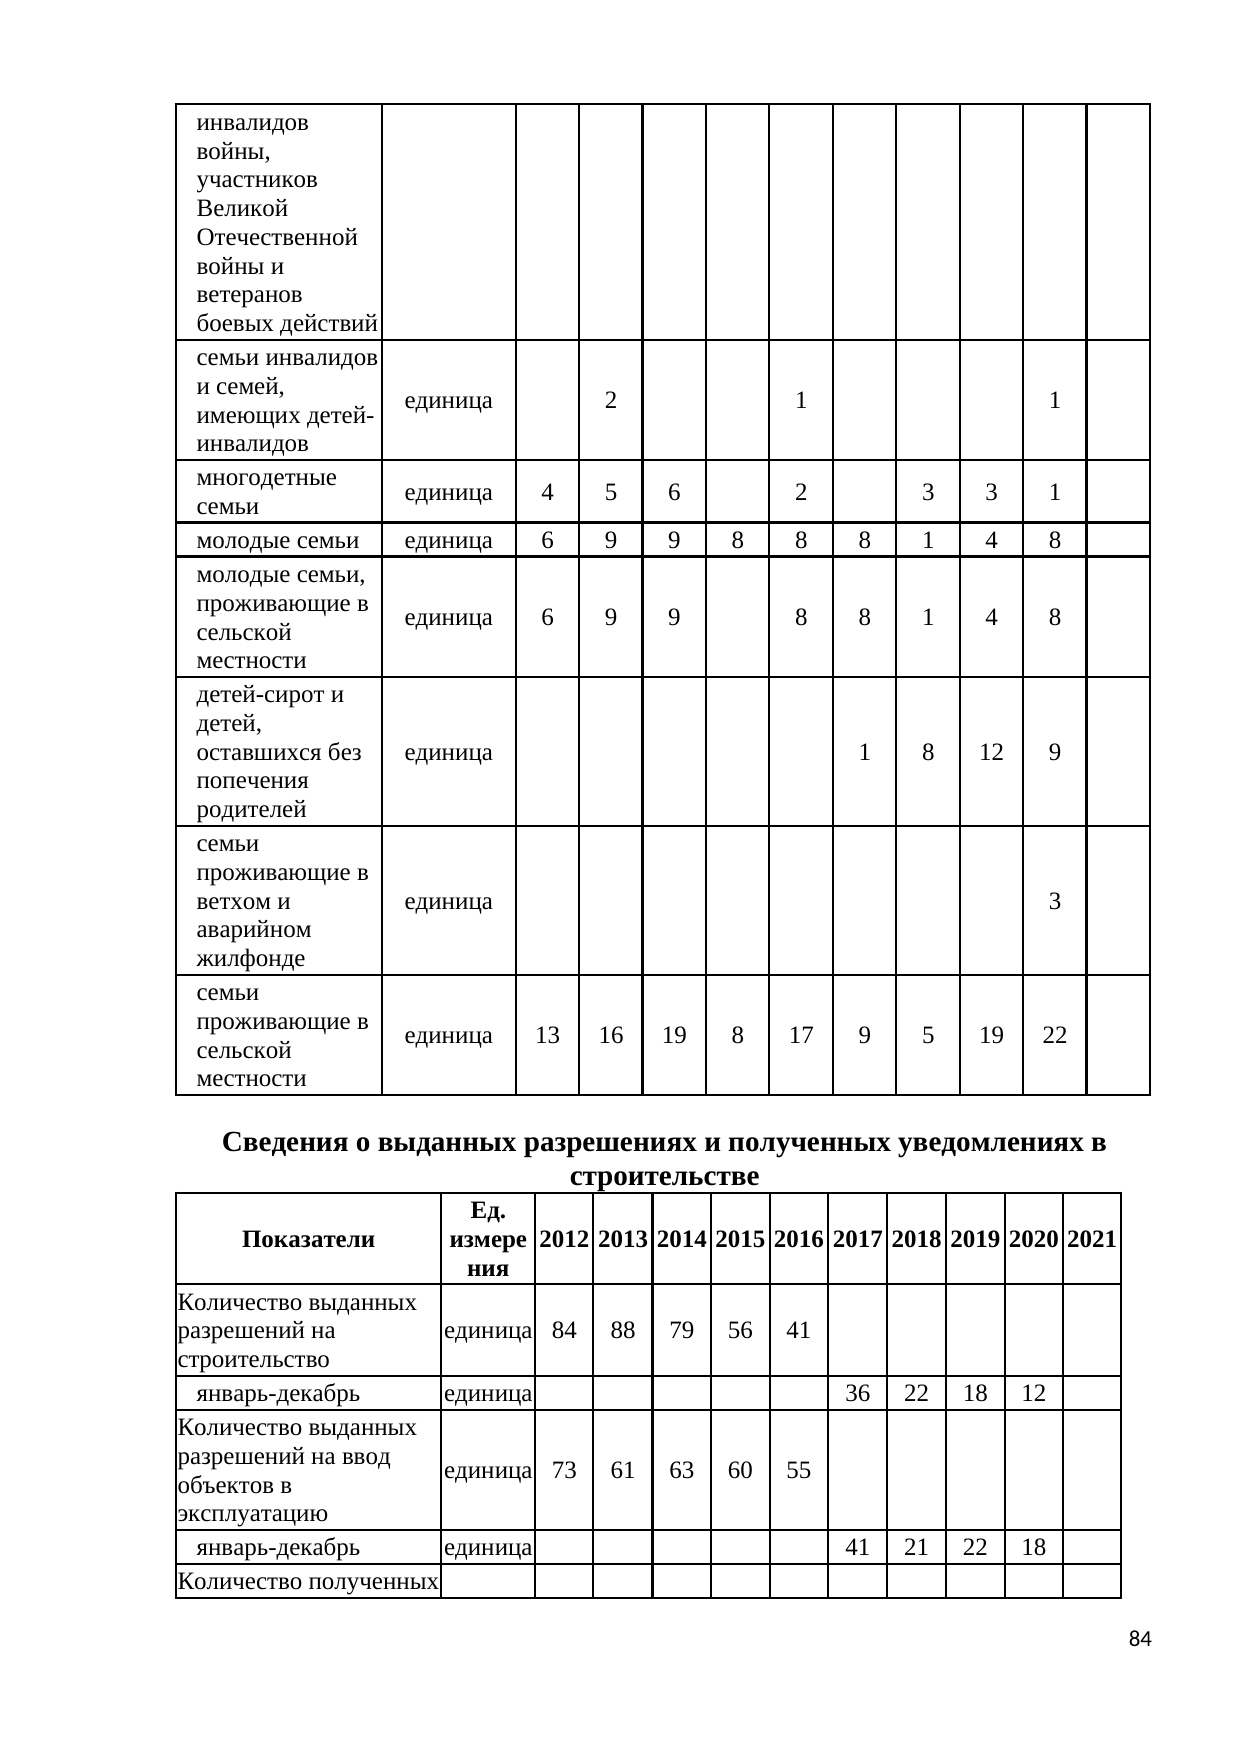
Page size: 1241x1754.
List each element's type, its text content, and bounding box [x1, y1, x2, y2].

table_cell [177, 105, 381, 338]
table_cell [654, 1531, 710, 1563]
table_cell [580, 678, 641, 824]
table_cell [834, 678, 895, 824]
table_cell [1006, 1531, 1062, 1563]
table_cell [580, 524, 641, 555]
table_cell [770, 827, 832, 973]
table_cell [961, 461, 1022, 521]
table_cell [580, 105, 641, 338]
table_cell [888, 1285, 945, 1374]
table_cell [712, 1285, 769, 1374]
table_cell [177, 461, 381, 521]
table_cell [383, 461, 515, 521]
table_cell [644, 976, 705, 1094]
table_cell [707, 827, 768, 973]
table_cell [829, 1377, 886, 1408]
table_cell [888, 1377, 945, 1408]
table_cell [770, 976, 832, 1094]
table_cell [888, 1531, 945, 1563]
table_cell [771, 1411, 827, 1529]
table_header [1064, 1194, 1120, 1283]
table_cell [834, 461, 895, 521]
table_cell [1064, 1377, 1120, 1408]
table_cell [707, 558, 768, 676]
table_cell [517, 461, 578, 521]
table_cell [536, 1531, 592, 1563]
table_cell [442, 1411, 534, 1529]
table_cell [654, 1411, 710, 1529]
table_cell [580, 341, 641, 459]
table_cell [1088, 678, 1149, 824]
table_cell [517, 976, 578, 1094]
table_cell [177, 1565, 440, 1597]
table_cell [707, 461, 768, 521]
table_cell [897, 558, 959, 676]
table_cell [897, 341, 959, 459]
text Сведения о выданных разрешениях и полученных уведомлениях в строительстве [177, 1124, 1152, 1192]
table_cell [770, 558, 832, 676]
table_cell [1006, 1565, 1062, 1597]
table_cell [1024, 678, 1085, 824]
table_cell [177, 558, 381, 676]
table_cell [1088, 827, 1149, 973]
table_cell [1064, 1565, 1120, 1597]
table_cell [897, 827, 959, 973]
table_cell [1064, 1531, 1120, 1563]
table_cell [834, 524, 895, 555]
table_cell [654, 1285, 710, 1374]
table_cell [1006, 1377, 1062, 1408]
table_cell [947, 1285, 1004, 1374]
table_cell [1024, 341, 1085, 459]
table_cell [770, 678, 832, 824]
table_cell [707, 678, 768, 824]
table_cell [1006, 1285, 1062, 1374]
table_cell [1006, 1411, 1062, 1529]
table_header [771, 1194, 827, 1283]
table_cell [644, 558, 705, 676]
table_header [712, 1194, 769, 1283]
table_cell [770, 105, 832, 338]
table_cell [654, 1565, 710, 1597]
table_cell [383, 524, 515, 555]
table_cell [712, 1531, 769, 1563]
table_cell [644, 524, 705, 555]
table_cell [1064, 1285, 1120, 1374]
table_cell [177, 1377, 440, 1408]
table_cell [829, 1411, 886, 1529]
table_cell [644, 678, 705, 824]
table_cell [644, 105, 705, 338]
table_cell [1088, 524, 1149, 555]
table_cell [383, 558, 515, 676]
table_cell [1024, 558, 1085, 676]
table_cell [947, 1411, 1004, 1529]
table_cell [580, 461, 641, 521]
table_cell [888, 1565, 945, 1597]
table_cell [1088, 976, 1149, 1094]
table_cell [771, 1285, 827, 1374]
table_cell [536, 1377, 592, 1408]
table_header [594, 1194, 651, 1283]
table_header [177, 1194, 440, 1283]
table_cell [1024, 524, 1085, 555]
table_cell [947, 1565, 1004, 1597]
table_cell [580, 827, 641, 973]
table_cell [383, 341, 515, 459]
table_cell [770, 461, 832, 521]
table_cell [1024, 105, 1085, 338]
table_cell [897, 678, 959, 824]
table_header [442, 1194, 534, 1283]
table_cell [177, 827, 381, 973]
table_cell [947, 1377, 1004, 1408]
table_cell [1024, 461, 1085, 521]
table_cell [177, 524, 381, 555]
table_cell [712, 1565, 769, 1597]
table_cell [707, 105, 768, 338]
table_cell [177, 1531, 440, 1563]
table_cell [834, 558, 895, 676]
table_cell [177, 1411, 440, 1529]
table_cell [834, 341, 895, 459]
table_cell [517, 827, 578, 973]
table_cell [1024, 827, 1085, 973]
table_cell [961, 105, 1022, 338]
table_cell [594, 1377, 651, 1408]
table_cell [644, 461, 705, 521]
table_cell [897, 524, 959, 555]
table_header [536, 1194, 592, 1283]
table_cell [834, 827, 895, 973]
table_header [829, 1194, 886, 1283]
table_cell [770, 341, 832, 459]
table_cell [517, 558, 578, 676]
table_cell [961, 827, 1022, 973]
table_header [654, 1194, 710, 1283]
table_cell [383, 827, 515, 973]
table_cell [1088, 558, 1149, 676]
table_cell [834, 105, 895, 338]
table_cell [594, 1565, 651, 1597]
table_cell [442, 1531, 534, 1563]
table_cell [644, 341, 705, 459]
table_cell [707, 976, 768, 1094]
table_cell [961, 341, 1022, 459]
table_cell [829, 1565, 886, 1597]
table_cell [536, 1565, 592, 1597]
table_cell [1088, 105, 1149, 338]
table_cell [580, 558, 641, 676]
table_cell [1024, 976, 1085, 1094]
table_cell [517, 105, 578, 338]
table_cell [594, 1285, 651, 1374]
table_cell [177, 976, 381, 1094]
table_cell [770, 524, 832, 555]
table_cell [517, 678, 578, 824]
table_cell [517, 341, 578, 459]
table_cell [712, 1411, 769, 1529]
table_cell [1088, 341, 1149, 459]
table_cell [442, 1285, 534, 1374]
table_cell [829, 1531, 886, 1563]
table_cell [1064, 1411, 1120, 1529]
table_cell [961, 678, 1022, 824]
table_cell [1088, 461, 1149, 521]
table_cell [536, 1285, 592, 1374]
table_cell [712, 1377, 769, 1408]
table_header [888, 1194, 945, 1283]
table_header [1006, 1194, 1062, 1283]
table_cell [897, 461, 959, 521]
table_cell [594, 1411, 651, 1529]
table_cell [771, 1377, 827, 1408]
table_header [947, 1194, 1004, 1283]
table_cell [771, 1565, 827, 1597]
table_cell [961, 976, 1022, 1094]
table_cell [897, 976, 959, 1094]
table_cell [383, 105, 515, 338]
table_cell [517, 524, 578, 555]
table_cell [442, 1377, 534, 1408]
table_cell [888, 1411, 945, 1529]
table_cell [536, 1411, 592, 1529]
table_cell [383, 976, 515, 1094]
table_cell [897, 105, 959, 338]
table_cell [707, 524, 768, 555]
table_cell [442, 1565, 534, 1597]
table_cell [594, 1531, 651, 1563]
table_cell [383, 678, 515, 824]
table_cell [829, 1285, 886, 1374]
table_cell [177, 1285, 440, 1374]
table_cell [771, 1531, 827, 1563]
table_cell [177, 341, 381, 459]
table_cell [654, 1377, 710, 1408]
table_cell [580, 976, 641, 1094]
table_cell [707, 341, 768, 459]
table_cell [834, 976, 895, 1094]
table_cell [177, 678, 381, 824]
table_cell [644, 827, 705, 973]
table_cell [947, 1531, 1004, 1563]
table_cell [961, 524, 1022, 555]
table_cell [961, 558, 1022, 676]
